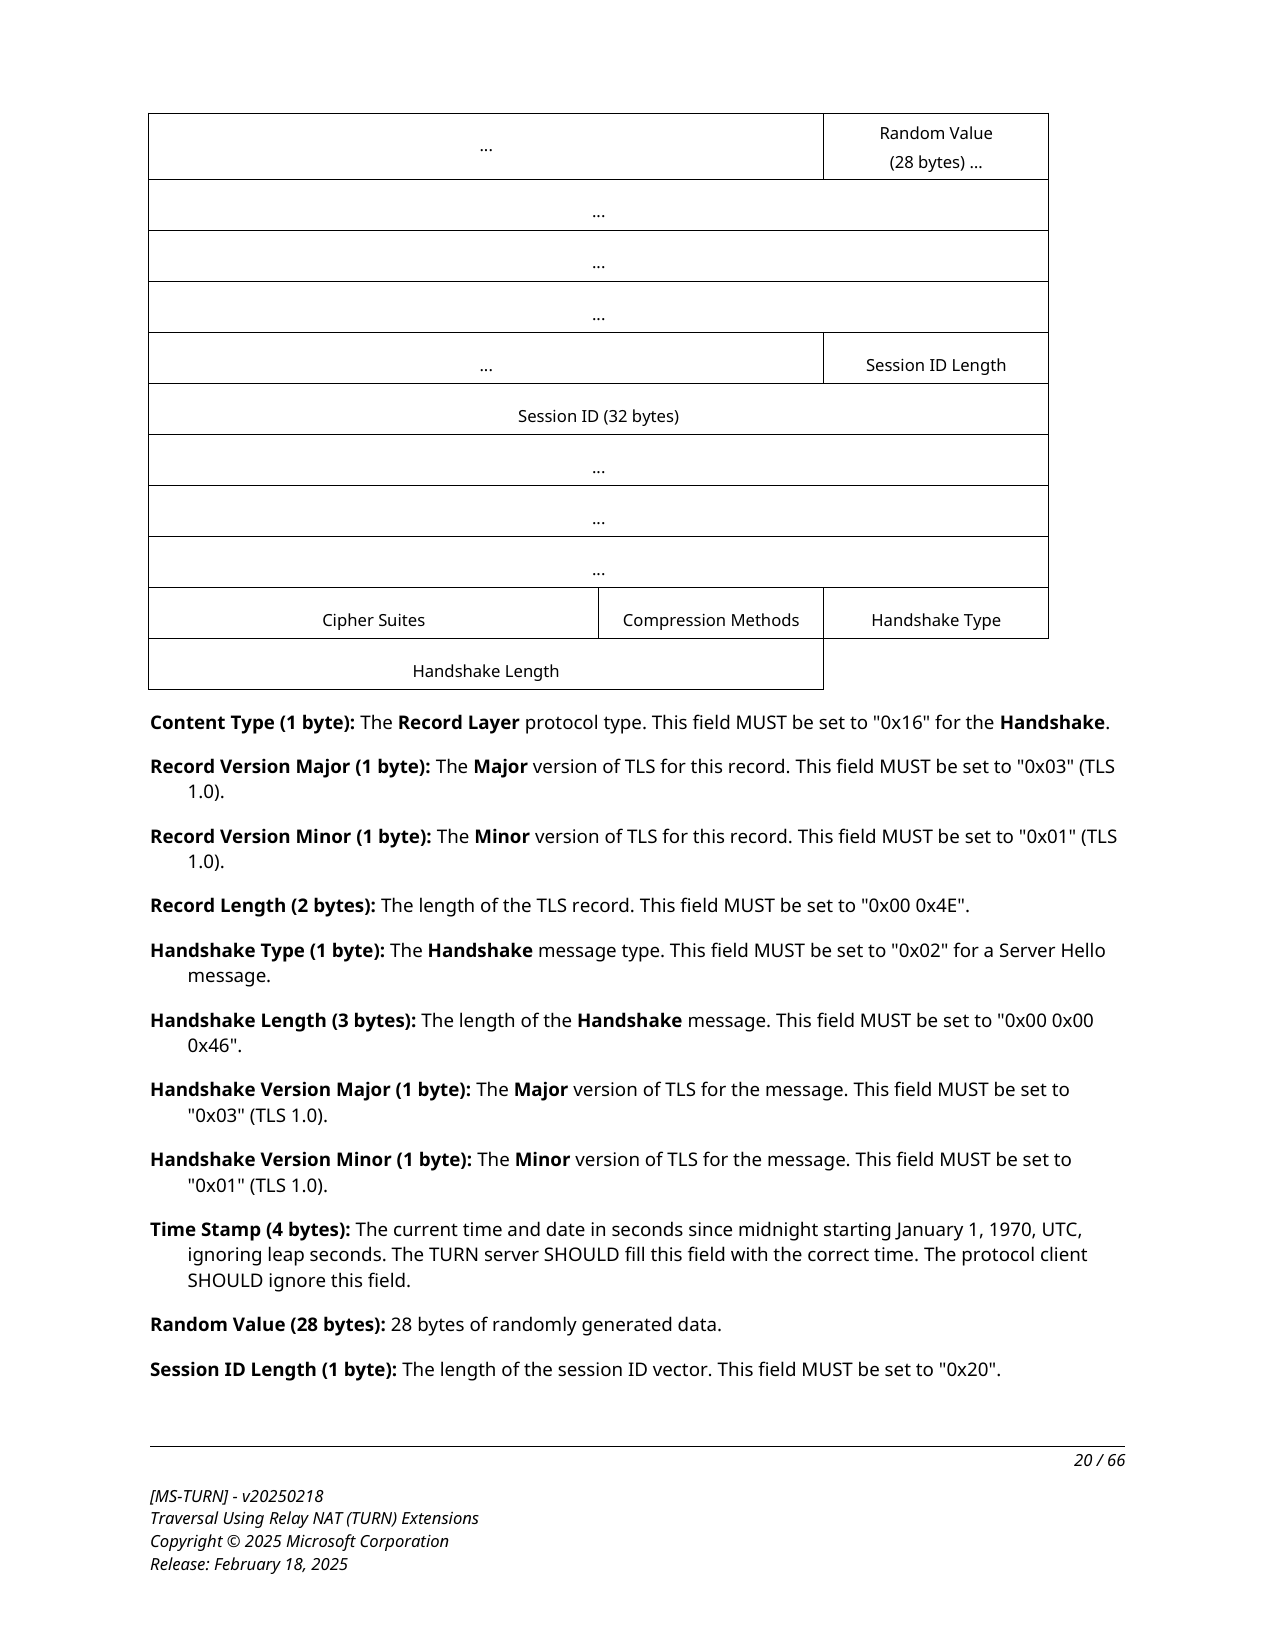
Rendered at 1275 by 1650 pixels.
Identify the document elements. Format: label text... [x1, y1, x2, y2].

text Time Stamp (4 bytes): The current time and date in seconds since midnight starting January 1, 1970, UTC, ignoring leap seconds. The TURN server SHOULD fill this field with the correct time. The protocol client SHOULD ignore this field. [150, 1216, 1125, 1293]
table_cell Compression Methods [599, 588, 823, 638]
text Record Version Minor (1 byte): The Minor version of TLS for this record. This field MUST be set to "0x01" (TLS 1.0). [150, 823, 1125, 874]
table_cell Handshake Length [149, 639, 823, 689]
text Content Type (1 byte): The Record Layer protocol type. This field MUST be set to "0x16" for the Handshake. [150, 709, 1125, 734]
text Handshake Length (3 bytes): The length of the Handshake message. This field MUST be set to "0x00 0x00 0x46". [150, 1007, 1125, 1058]
table_cell ... [149, 333, 823, 383]
table_cell Session ID Length [824, 333, 1048, 383]
table_cell Handshake Type [824, 588, 1048, 638]
table_cell ... [149, 537, 1048, 587]
table_cell ... [149, 231, 1048, 281]
text Handshake Type (1 byte): The Handshake message type. This field MUST be set to "0x02" for a Server Hello message. [150, 937, 1125, 988]
table_cell Cipher Suites [149, 588, 598, 638]
table_cell ... [149, 435, 1048, 485]
table_cell Random Value (28 bytes) … [824, 114, 1048, 179]
text Record Version Major (1 byte): The Major version of TLS for this record. This field MUST be set to "0x03" (TLS 1.0). [150, 753, 1125, 804]
table_cell ... [149, 486, 1048, 536]
table_cell ... [149, 114, 823, 179]
text Handshake Version Major (1 byte): The Major version of TLS for the message. This field MUST be set to "0x03" (TLS 1.0). [150, 1077, 1125, 1128]
text Handshake Version Minor (1 byte): The Minor version of TLS for the message. This field MUST be set to "0x01" (TLS 1.0). [150, 1146, 1125, 1197]
table_cell ... [149, 282, 1048, 332]
text Record Length (2 bytes): The length of the TLS record. This field MUST be set to "0x00 0x4E". [150, 893, 1125, 918]
text Session ID Length (1 byte): The length of the session ID vector. This field MUST be set to "0x20". [150, 1356, 1125, 1381]
table_cell ... [149, 180, 1048, 230]
table_cell Session ID (32 bytes) [149, 384, 1048, 434]
text Random Value (28 bytes): 28 bytes of randomly generated data. [150, 1312, 1125, 1337]
